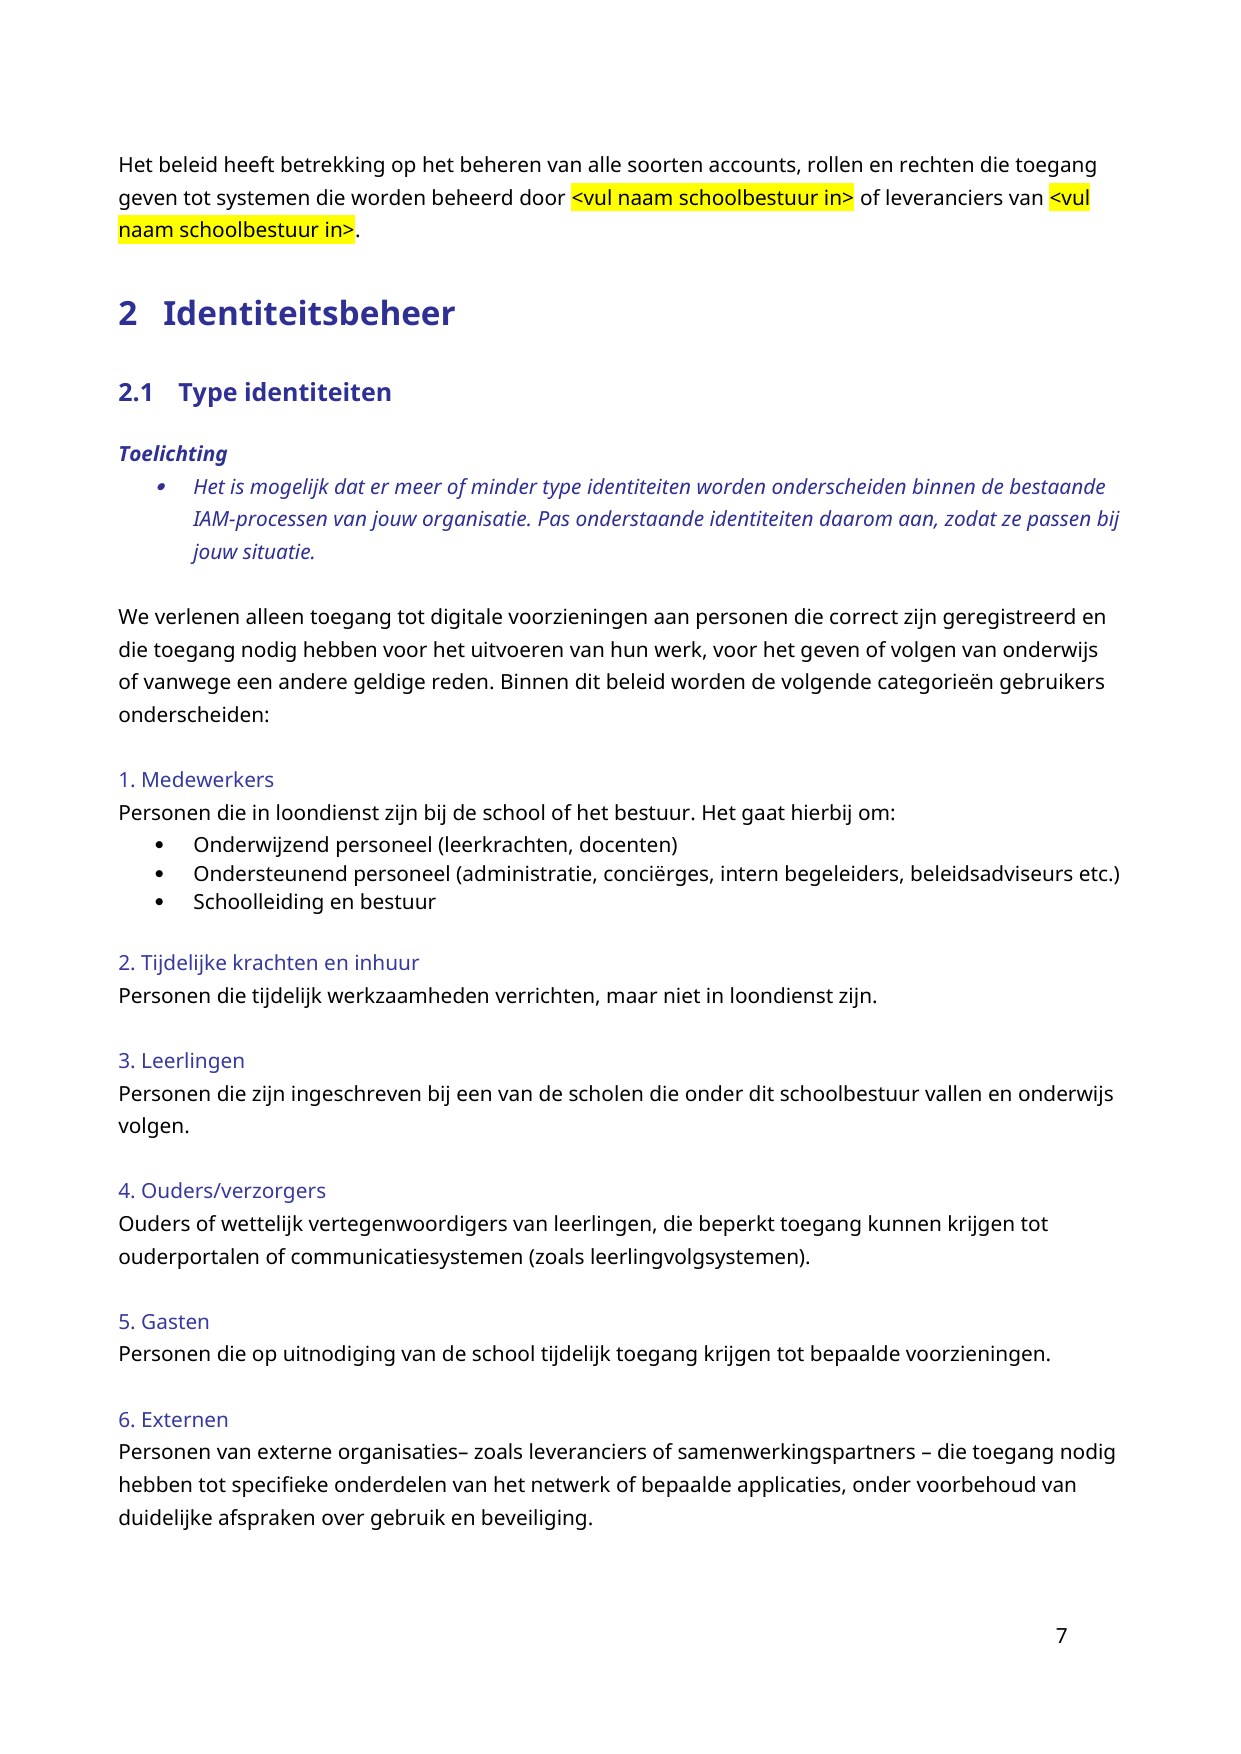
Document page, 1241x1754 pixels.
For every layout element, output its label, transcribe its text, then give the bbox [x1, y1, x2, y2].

text Het beleid heeft betrekking op het beheren van alle soorten accounts, rollen en rechten die toegang geven tot systemen die worden beheerd door <vul naam schoolbestuur in> of leveranciers van <vul naam schoolbestuur in>. [118, 150, 1124, 244]
list Onderwijzend personeel (leerkrachten, docenten) [156, 830, 1124, 859]
text Toelichting [118, 439, 1124, 468]
text 2. Tijdelijke krachten en inhuur Personen die tijdelijk werkzaamheden verrichten, maar niet in loondienst zijn. [118, 948, 1124, 1009]
text 1. Medewerkers Personen die in loondienst zijn bij de school of het bestuur. Het gaat hierbij om: [118, 765, 1124, 826]
list Schoolleiding en bestuur [156, 887, 1124, 916]
text 5. Gasten Personen die op uitnodiging van de school tijdelijk toegang krijgen tot bepaalde voorzieningen. [118, 1307, 1124, 1368]
text 3. Leerlingen Personen die zijn ingeschreven bij een van de scholen die onder dit schoolbestuur vallen en onderwijs volgen. [118, 1046, 1124, 1140]
subtitle Identiteitsbeheer [118, 289, 1124, 335]
text We verlenen alleen toegang tot digitale voorzieningen aan personen die correct zijn geregistreerd en die toegang nodig hebben voor het uitvoeren van hun werk, voor het geven of volgen van onderwijs of vanwege een andere geldige reden. Binnen dit beleid worden de volgende categorieën gebruikers onderscheiden: [118, 602, 1124, 728]
list Ondersteunend personeel (administratie, conciërges, intern begeleiders, beleidsadviseurs etc.) [156, 859, 1124, 887]
text 6. Externen Personen van externe organisaties– zoals leveranciers of samenwerkingspartners – die toegang nodig hebben tot specifieke onderdelen van het netwerk of bepaalde applicaties, onder voorbehoud van duidelijke afspraken over gebruik en beveiliging. [118, 1405, 1124, 1531]
list Het is mogelijk dat er meer of minder type identiteiten worden onderscheiden binnen de bestaande IAM-processen van jouw organisatie. Pas onderstaande identiteiten daarom aan, zodat ze passen bij jouw situatie. [156, 472, 1124, 565]
subtitle Type identiteiten [118, 375, 1124, 409]
text 4. Ouders/verzorgers Ouders of wettelijk vertegenwoordigers van leerlingen, die beperkt toegang kunnen krijgen tot ouderportalen of communicatiesystemen (zoals leerlingvolgsystemen). [118, 1177, 1124, 1270]
